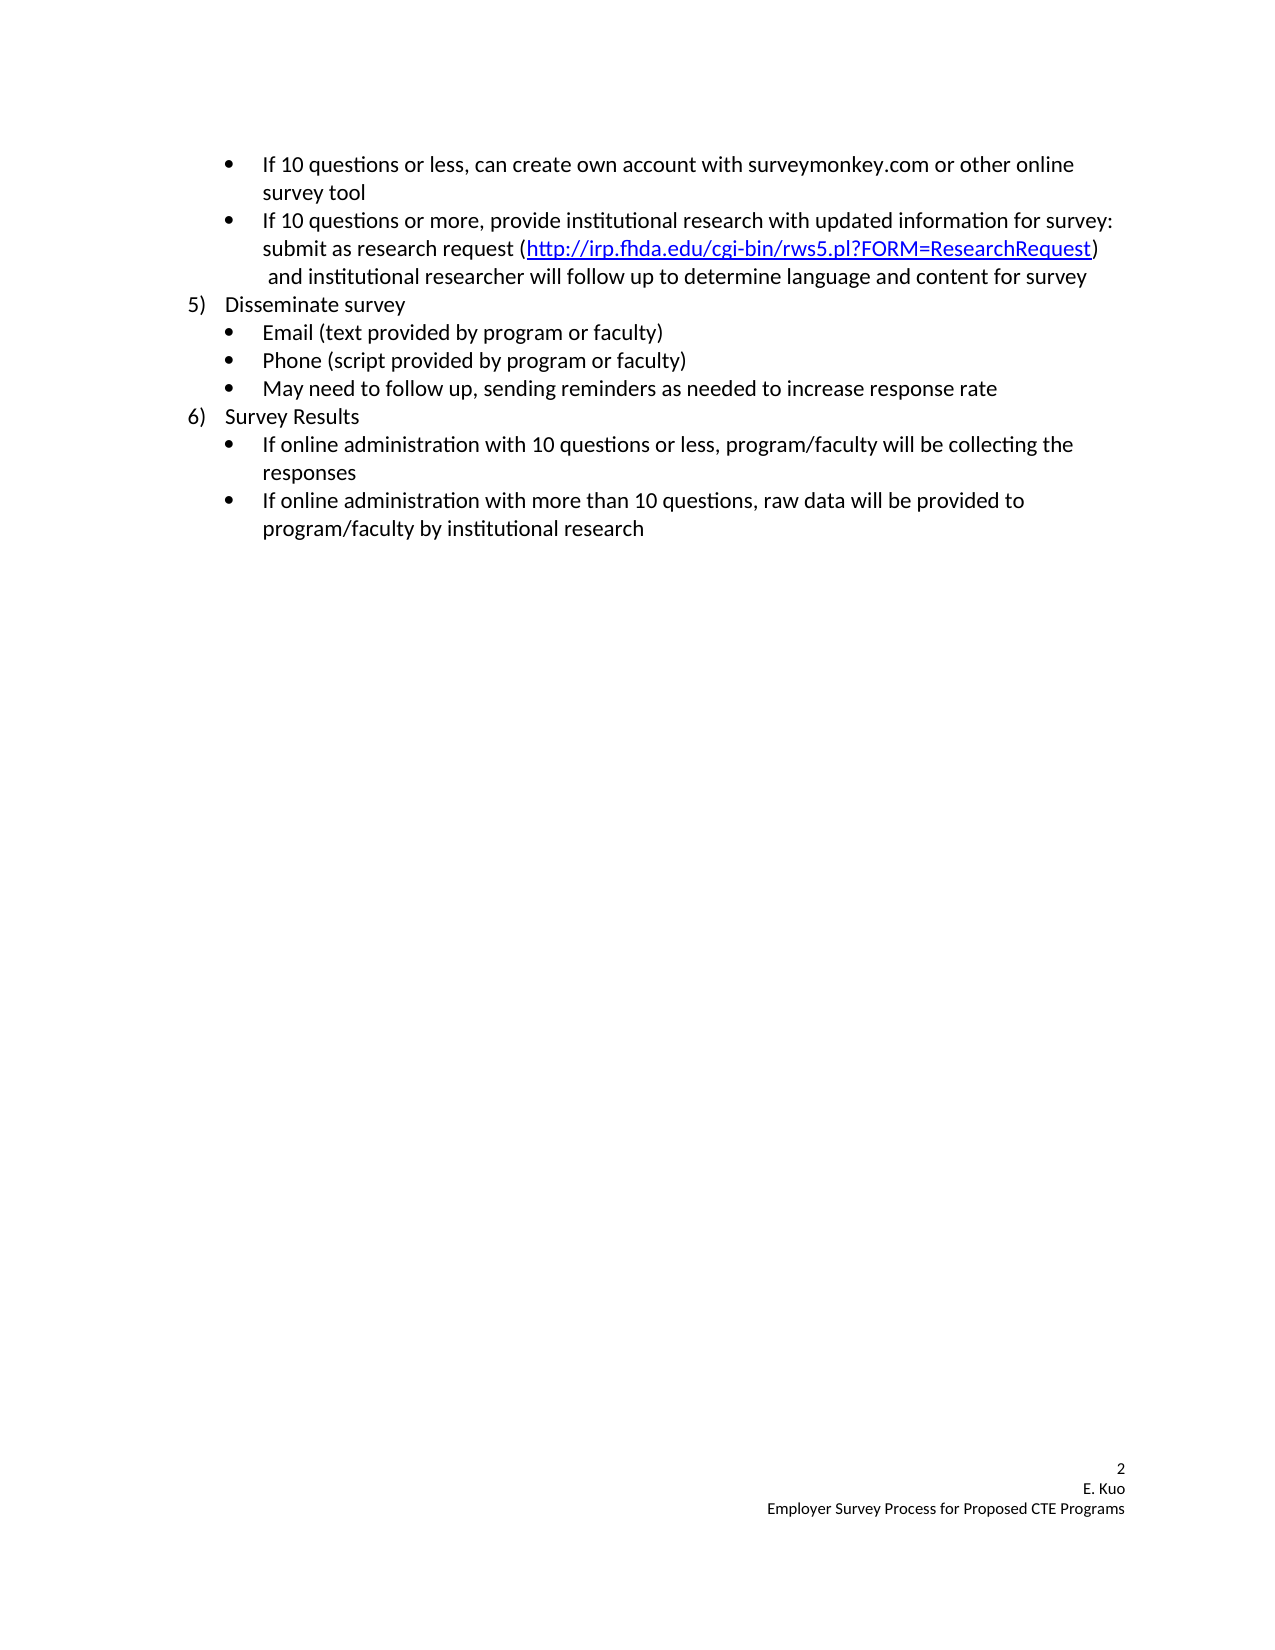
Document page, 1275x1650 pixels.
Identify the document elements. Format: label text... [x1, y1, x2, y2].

list May need to follow up, sending reminders as needed to increase response rate [225, 374, 1125, 402]
text submit as research request (http://irp.fhda.edu/cgi-bin/rws5.pl?FORM=ResearchRequest) [187, 234, 1125, 262]
list Disseminate survey [187, 290, 1125, 318]
list If 10 questions or less, can create own account with surveymonkey.com or other online survey tool [225, 150, 1125, 206]
list Phone (script provided by program or faculty) [225, 346, 1125, 374]
text and institutional researcher will follow up to determine language and content for survey [187, 262, 1125, 290]
list If 10 questions or more, provide institutional research with updated information for survey: [225, 206, 1125, 234]
list If online administration with more than 10 questions, raw data will be provided to program/faculty by institutional research [225, 486, 1125, 542]
list Survey Results [187, 402, 1125, 430]
list Email (text provided by program or faculty) [225, 318, 1125, 346]
list If online administration with 10 questions or less, program/faculty will be collecting the responses [225, 430, 1125, 486]
